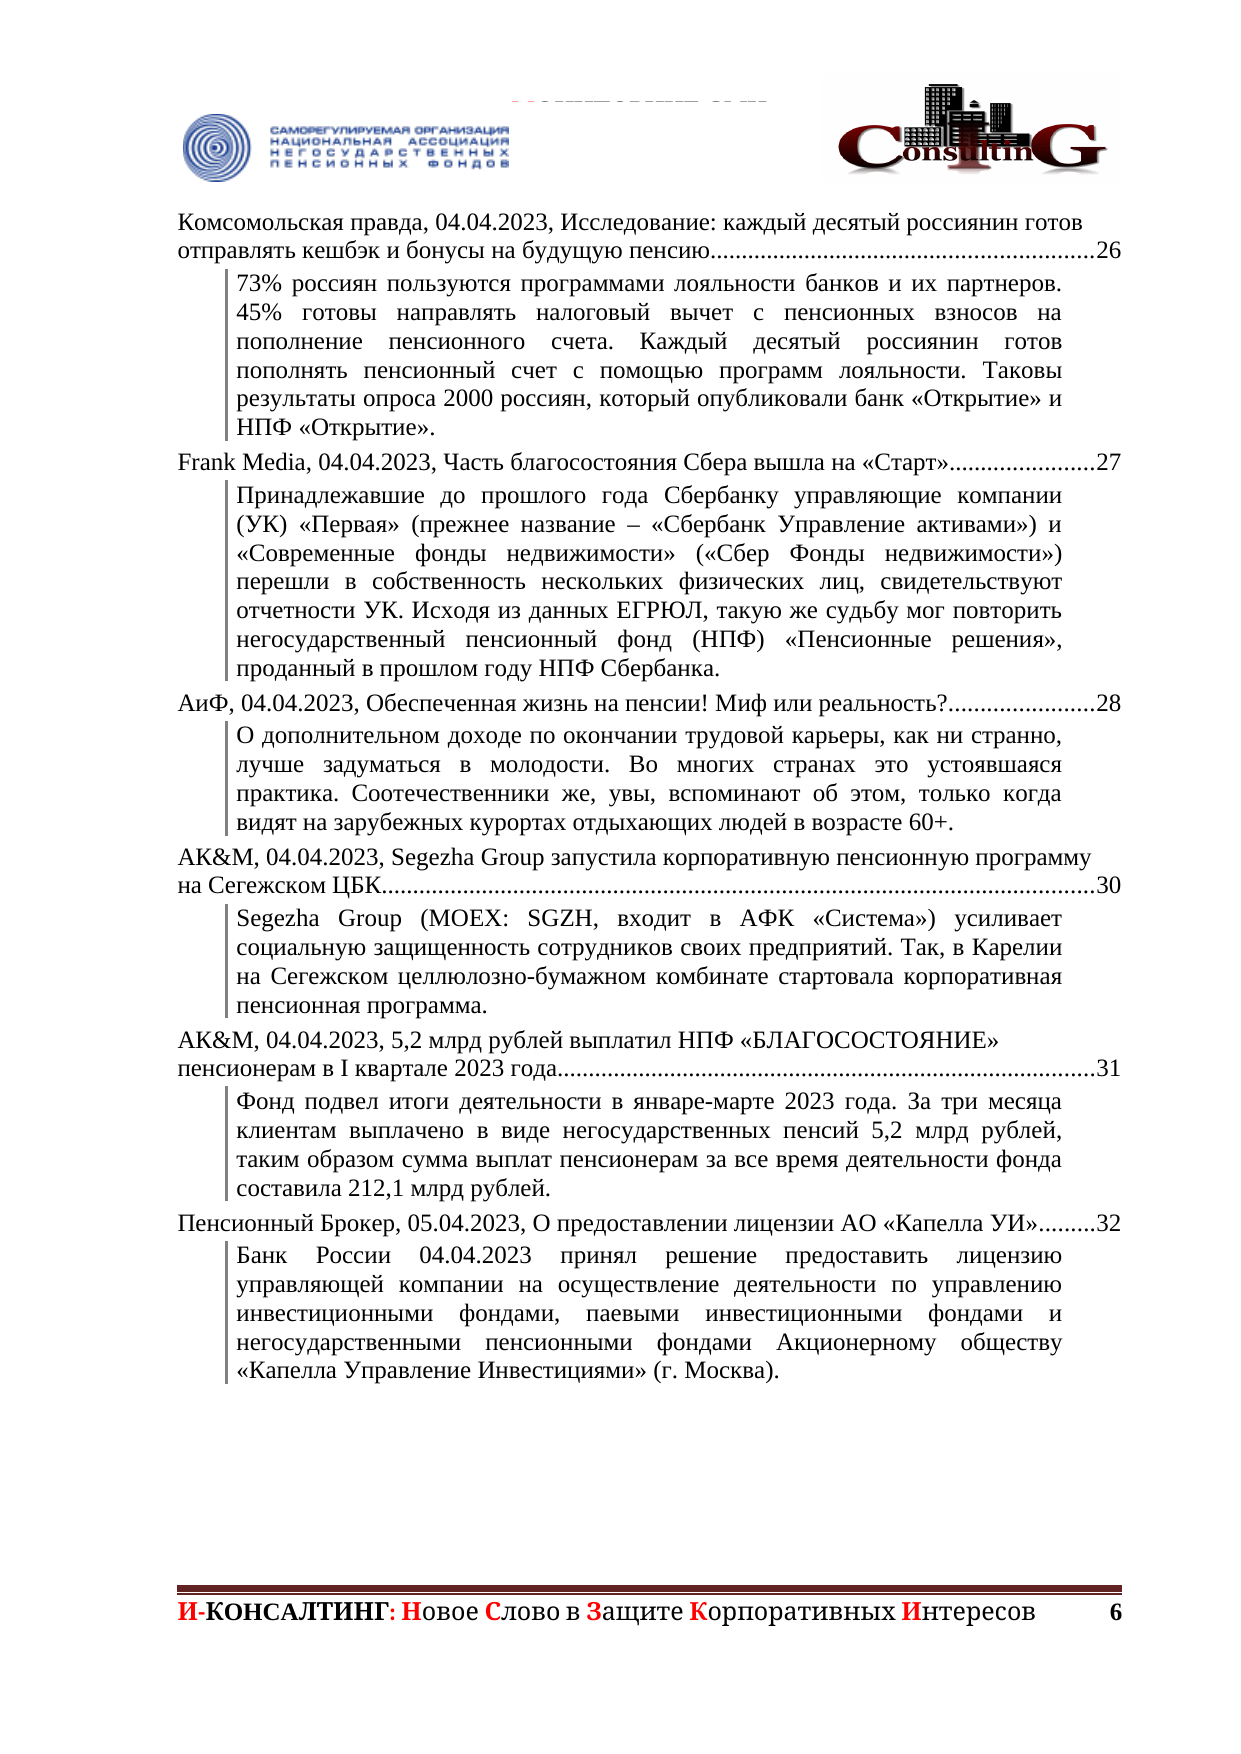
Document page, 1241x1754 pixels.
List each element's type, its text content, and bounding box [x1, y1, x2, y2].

text Пенсионный Брокер, 05.04.2023, О предоставлении лицензии АО «Капелла УИ» 32 [177, 1208, 1122, 1236]
picture [183, 114, 509, 182]
text О дополнительном доходе по окончании трудовой карьеры, как ни странно, лучше задуматься в молодости. Во многих странах это устоявшаяся практика. Соотечественники же, увы, вспоминают об этом, только когда видят на зарубежных курортах отдыхающих людей в возрасте 60+. 28 [228, 721, 1063, 836]
text Принадлежавшие до прошлого года Сбербанку управляющие компании (УК) «Первая» (прежнее название – «Сбербанк Управление активами») и «Современные фонды недвижимости» («Сбер Фонды недвижимости») перешли в собственность нескольких физических лиц, свидетельствуют отчетности УК. Исходя из данных ЕГРЮЛ, такую же судьбу мог повторить негосударственный пенсионный фонд (НПФ) «Пенсионные решения», проданный в прошлом году НПФ Сбербанка. 27 [228, 480, 1063, 681]
text Segezha Group (MOEX: SGZH, входит в АФК «Система») усиливает социальную защищенность сотрудников своих предприятий. Так, в Карелии на Сегежском целлюлозно-бумажном комбинате стартовала корпоративная пенсионная программа. 30 [225, 903, 1063, 1018]
text АК&М, 04.04.2023, Segezha Group запустила корпоративную пенсионную программу на Сегежском ЦБК 30 [177, 842, 1122, 899]
picture [821, 73, 1122, 182]
text 73% россиян пользуются программами лояльности банков и их партнеров. 45% готовы направлять налоговый вычет с пенсионных взносов на пополнение пенсионного счета. Каждый десятый россиянин готов пополнять пенсионный счет с помощью программ лояльности. Таковы результаты опроса 2000 россиян, который опубликовали банк «Открытие» и НПФ «Открытие». 26 [225, 268, 1063, 441]
text Банк России 04.04.2023 принял решение предоставить лицензию управляющей компании на осуществление деятельности по управлению инвестиционными фондами, паевыми инвестиционными фондами и негосударственными пенсионными фондами Акционерному обществу «Капелла Управление Инвестициями» (г. Москва). 32 [228, 1241, 1063, 1384]
text АиФ, 04.04.2023, Обеспеченная жизнь на пенсии! Миф или реальность? 28 [177, 688, 1122, 716]
text Комсомольская правда, 04.04.2023, Исследование: каждый десятый россиянин готов отправлять кешбэк и бонусы на будущую пенсию 26 [177, 207, 1122, 264]
text Фонд подвел итоги деятельности в январе-марте 2023 года. За три месяца клиентам выплачено в виде негосударственных пенсий 5,2 млрд рублей, таким образом сумма выплат пенсионерам за все время деятельности фонда составила 212,1 млрд рублей. 31 [228, 1086, 1063, 1201]
text АК&М, 04.04.2023, 5,2 млрд рублей выплатил НПФ «БЛАГОСОСТОЯНИЕ» пенсионерам в I квартале 2023 года 31 [177, 1025, 1122, 1082]
text Frank Media, 04.04.2023, Часть благосостояния Сбера вышла на «Старт» 27 [177, 447, 1122, 476]
